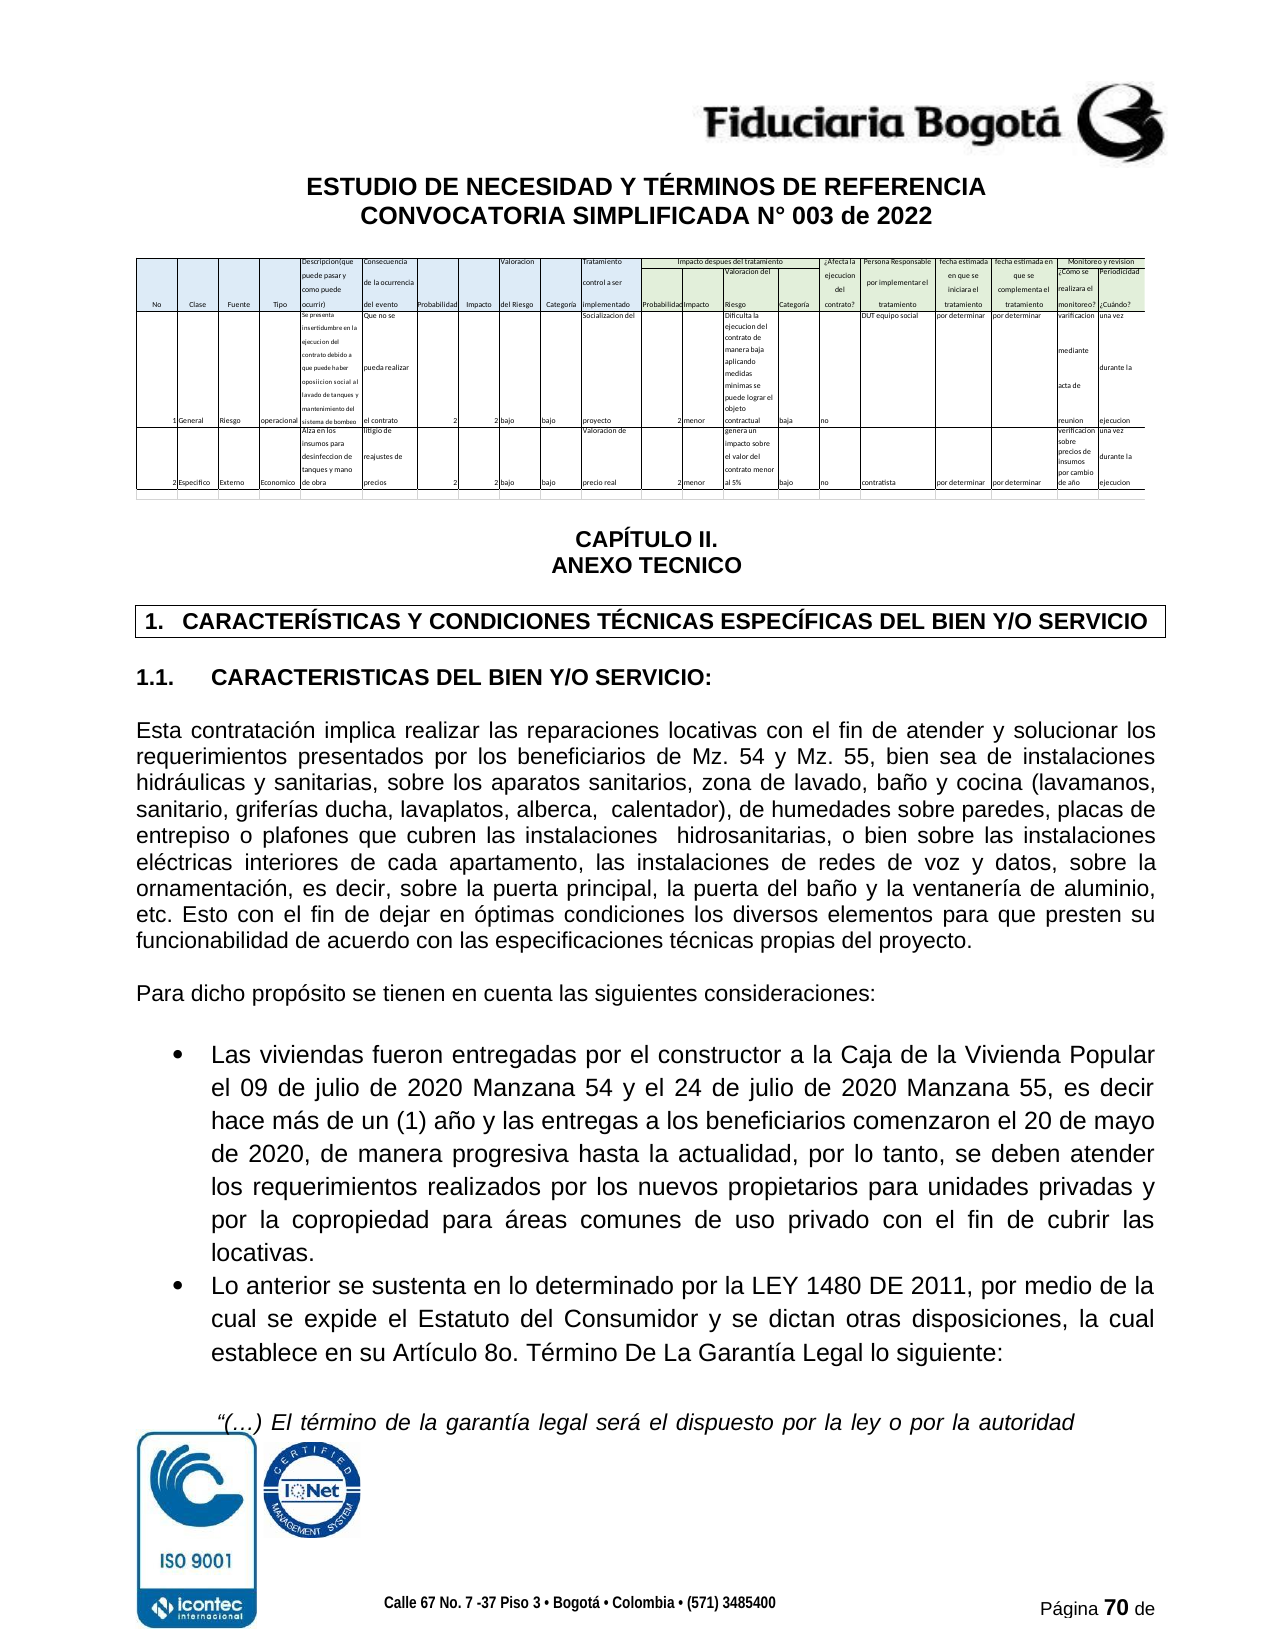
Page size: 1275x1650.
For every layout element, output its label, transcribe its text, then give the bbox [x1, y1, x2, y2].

text CAPÍTULO II. [136, 526, 1157, 552]
list CARACTERISTICAS DEL BIEN Y/O SERVICIO: [136, 664, 1157, 690]
text ANEXO TECNICO [136, 552, 1157, 579]
picture [135, 1429, 258, 1629]
picture [263, 1442, 361, 1538]
list Las viviendas fueron entregadas por el constructor a la Caja de la Vivienda Popular el 09 de julio de 2020 Manzana 54 y el 24 de julio de 2020 Manzana 55, es decir hace más de un (1) año y las entregas a los beneficiarios comenzaron el 20 de mayo de 2020, de manera progresiva hasta la actualidad, por lo tanto, se deben atender los requerimientos realizados por los nuevos propietarios para unidades privadas y por la copropiedad para áreas comunes de uso privado con el fin de cubrir las locativas. [173, 1040, 1157, 1267]
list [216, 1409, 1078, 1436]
list Lo anterior se sustenta en lo determinado por la LEY 1480 DE 2011, por medio de la cual se expide el Estatuto del Consumidor y se dictan otras disposiciones, la cual establece en su Artículo 8o. Término De La Garantía Legal lo siguiente: [173, 1271, 1157, 1366]
list CARACTERÍSTICAS Y CONDICIONES TÉCNICAS ESPECÍFICAS DEL BIEN Y/O SERVICIO [136, 606, 1165, 637]
picture [692, 81, 1168, 168]
text Para dicho propósito se tienen en cuenta las siguientes consideraciones: [136, 980, 1157, 1007]
text Esta contratación implica realizar las reparaciones locativas con el fin de atender y solucionar los requerimientos presentados por los beneficiarios de Mz. 54 y Mz. 55, bien sea de instalaciones hidráulicas y sanitarias, sobre los aparatos sanitarios, zona de lavado, baño y cocina (lavamanos, sanitario, griferías ducha, lavaplatos, alberca, calentador), de humedades sobre paredes, placas de entrepiso o plafones que cubren las instalaciones hidrosanitarias, o bien sobre las instalaciones eléctricas interiores de cada apartamento, las instalaciones de redes de voz y datos, sobre la ornamentación, es decir, sobre la puerta principal, la puerta del baño y la ventanería de aluminio, etc. Esto con el fin de dejar en óptimas condiciones los diversos elementos para que presten su funcionabilidad de acuerdo con las especificaciones técnicas propias del proyecto. [136, 717, 1157, 954]
